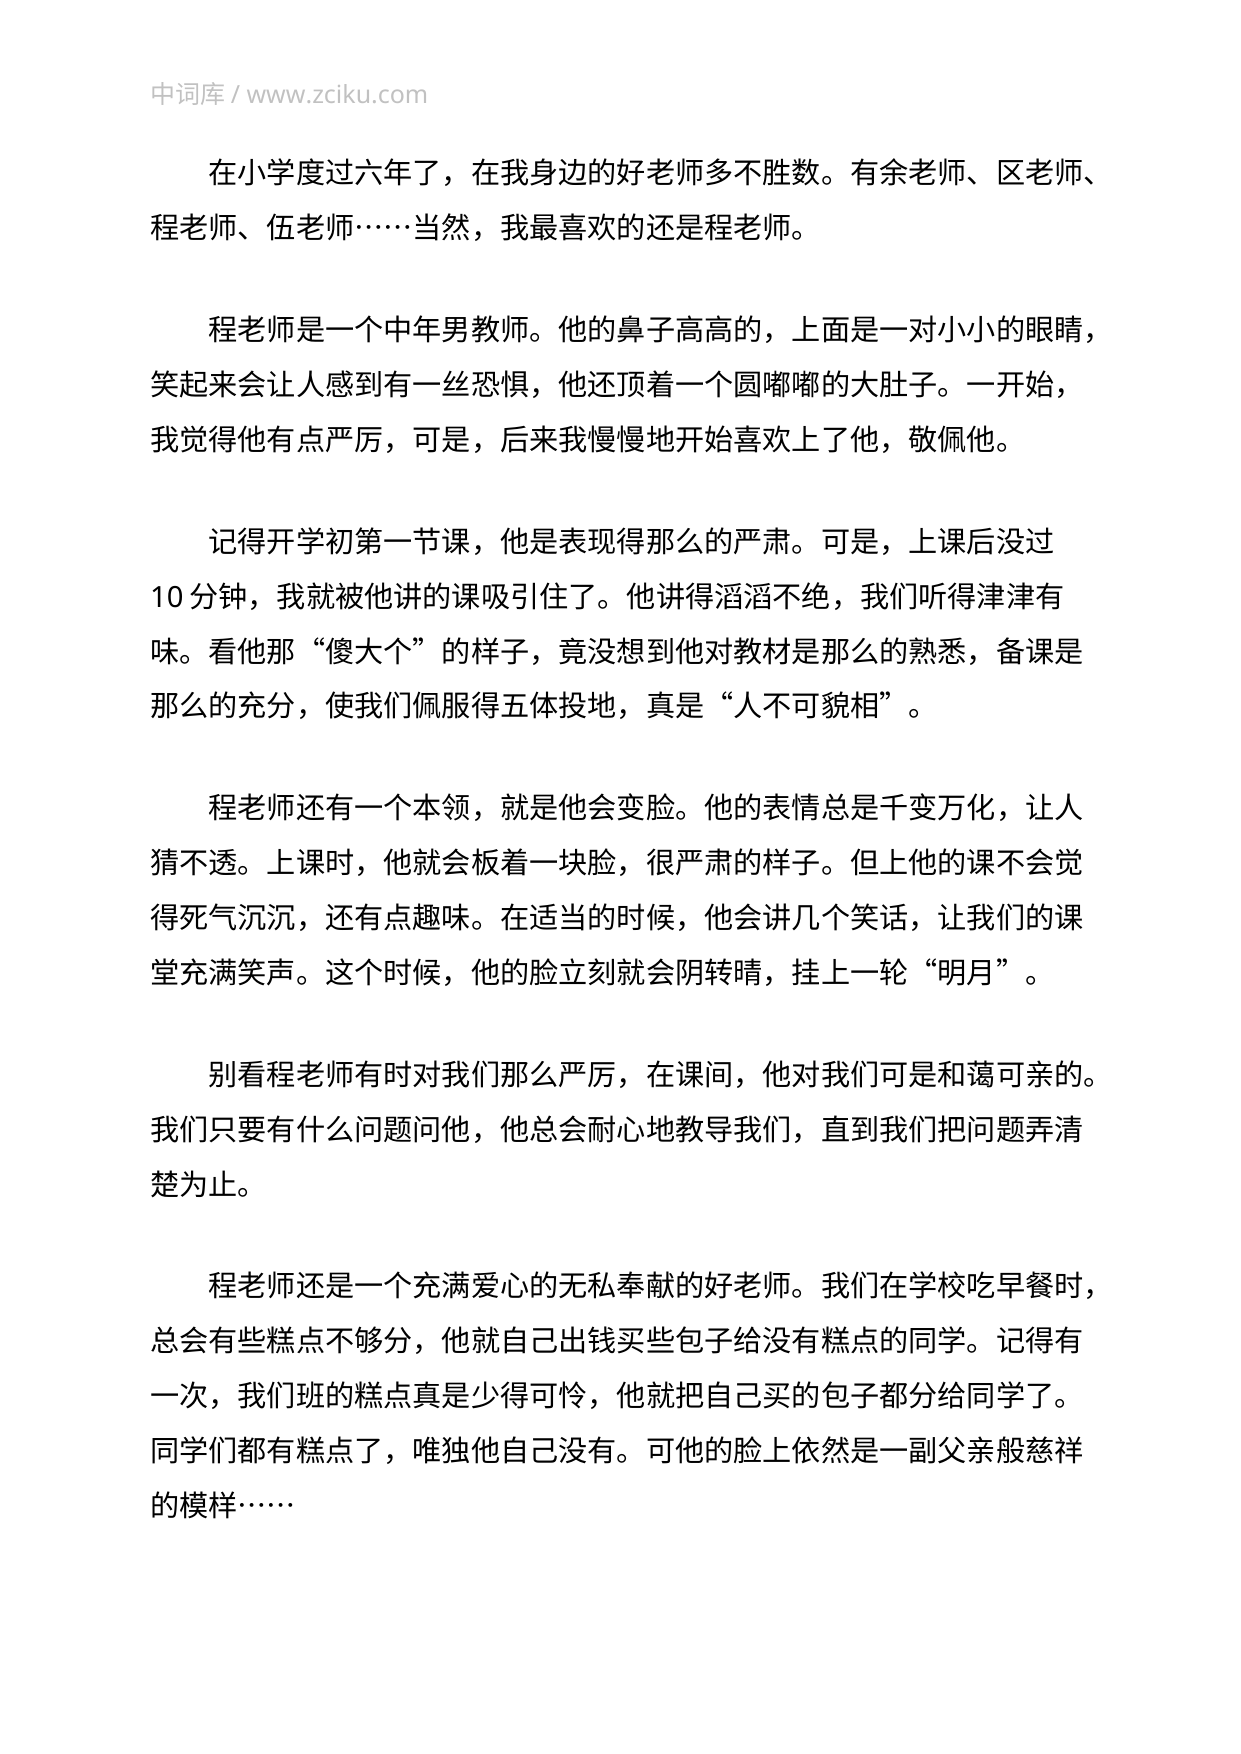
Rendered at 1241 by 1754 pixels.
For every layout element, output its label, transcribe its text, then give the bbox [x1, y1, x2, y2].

text 在小学度过六年了，在我身边的好老师多不胜数。有余老师、区老师、程老师、伍老师……当然，我最喜欢的还是程老师。 [150, 150, 1090, 247]
text 程老师还是一个充满爱心的无私奉献的好老师。我们在学校吃早餐时，总会有些糕点不够分，他就自己出钱买些包子给没有糕点的同学。记得有一次，我们班的糕点真是少得可怜，他就把自己买的包子都分给同学了。同学们都有糕点了，唯独他自己没有。可他的脸上依然是一副父亲般慈祥的模样…… [150, 1263, 1090, 1525]
text 别看程老师有时对我们那么严厉，在课间，他对我们可是和蔼可亲的。我们只要有什么问题问他，他总会耐心地教导我们，直到我们把问题弄清楚为止。 [150, 1051, 1090, 1203]
text 程老师是一个中年男教师。他的鼻子高高的，上面是一对小小的眼睛，笑起来会让人感到有一丝恐惧，他还顶着一个圆嘟嘟的大肚子。一开始，我觉得他有点严厉，可是，后来我慢慢地开始喜欢上了他，敬佩他。 [150, 307, 1090, 459]
text 程老师还有一个本领，就是他会变脸。他的表情总是千变万化，让人猜不透。上课时，他就会板着一块脸，很严肃的样子。但上他的课不会觉得死气沉沉，还有点趣味。在适当的时候，他会讲几个笑话，让我们的课堂充满笑声。这个时候，他的脸立刻就会阴转晴，挂上一轮“明月”。 [150, 785, 1090, 992]
text 记得开学初第一节课，他是表现得那么的严肃。可是，上课后没过10分钟，我就被他讲的课吸引住了。他讲得滔滔不绝，我们听得津津有味。看他那“傻大个”的样子，竟没想到他对教材是那么的熟悉，备课是那么的充分，使我们佩服得五体投地，真是“人不可貌相”。 [150, 518, 1090, 725]
